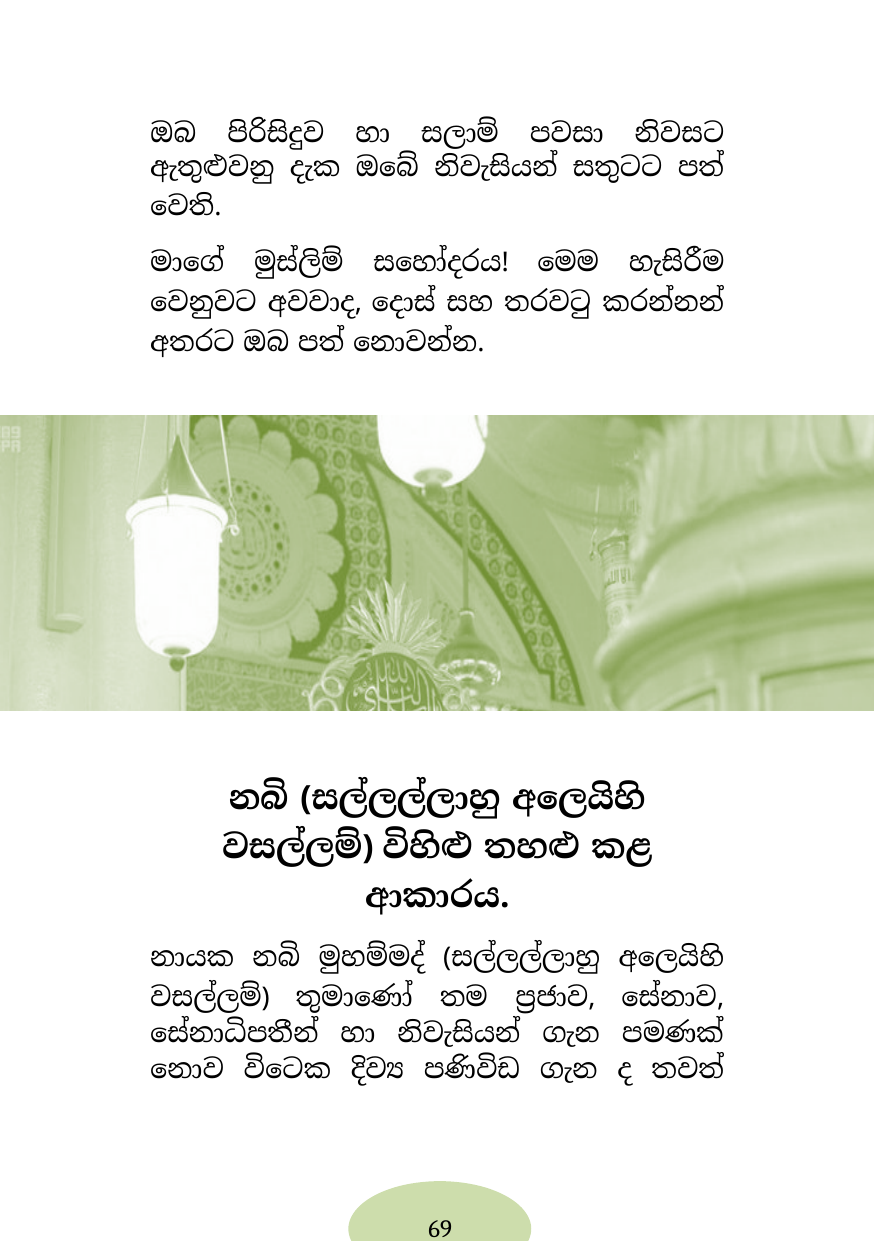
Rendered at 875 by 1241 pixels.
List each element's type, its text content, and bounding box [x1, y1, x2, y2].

text මාගේ මුස්ලිම් සහෝදරය! මෙම හැසිරීම වෙනුවට අවවාද, දොස් සහ තරවටු කරන්නන් අතරට ඔබ පත් නොවන්න. [150, 242, 724, 359]
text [150, 938, 724, 1087]
text නබි (සල්ලල්ලාහු අලෙයිහි වසල්ලම්) විහිළු තහළු කළ ආකාරය. [150, 774, 724, 917]
text ඔබ පිරිසිදුව හා සලාම් පවසා නිවසට ඇතුළුවනු දැක ඔබේ නිවැසියන් සතුටට පත් වෙති. [150, 117, 724, 223]
